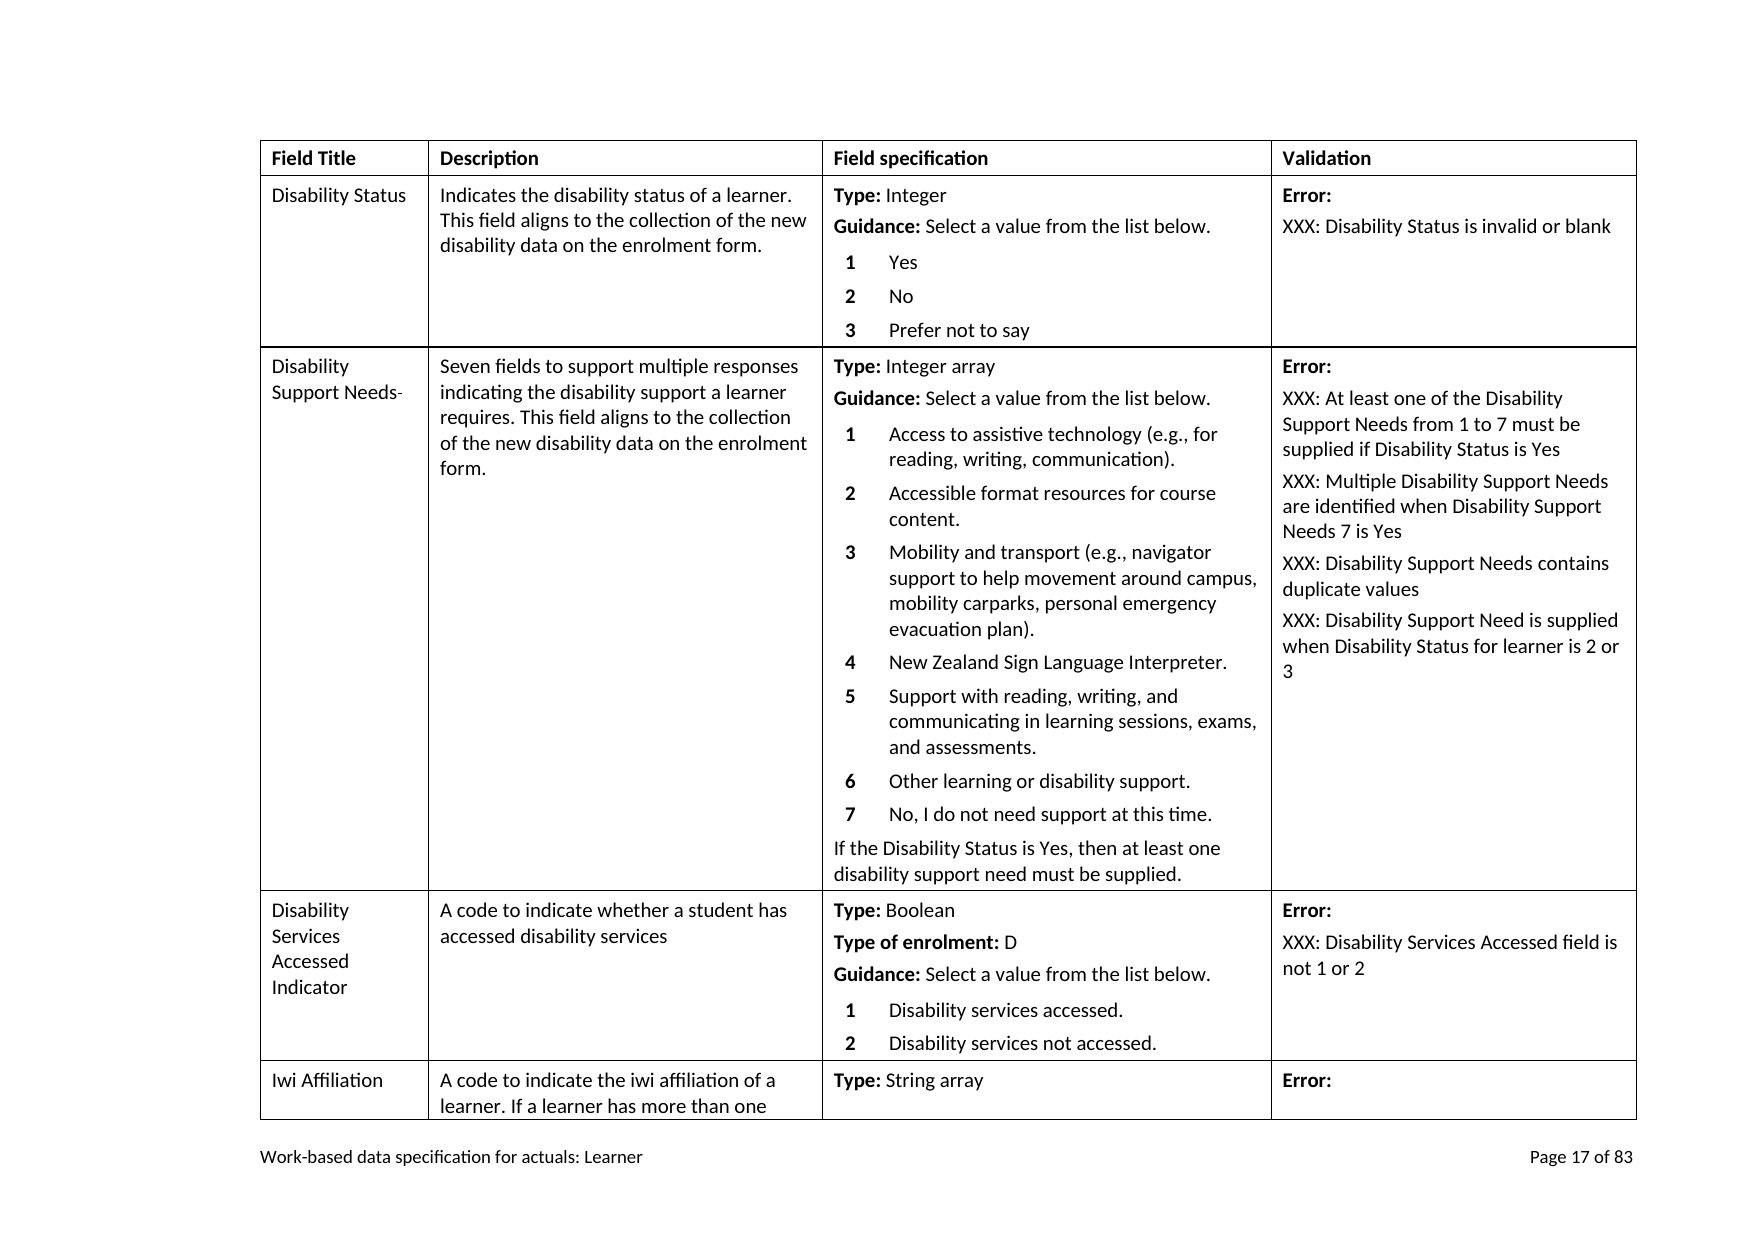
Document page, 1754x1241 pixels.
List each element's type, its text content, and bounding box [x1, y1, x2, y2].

table_cell Disability Support Needs [261, 348, 428, 890]
table_cell Type: Integer Guidance: Select a value from the list below. [823, 176, 1271, 346]
table_cell Iwi Affiliation [261, 1061, 428, 1118]
table_header Description [429, 141, 822, 174]
table_cell Disability Status [261, 176, 428, 346]
table_header Field Title [261, 141, 428, 174]
table_cell A code to indicate whether a student has accessed disability services [429, 891, 822, 1060]
table_cell Indicates the disability status of a learner. This field aligns to the collection of the new disability data on the enrolment form. [429, 176, 822, 346]
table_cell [1272, 1061, 1636, 1118]
table_cell Error: XXX: Disability Status is invalid or blank [1272, 176, 1636, 346]
table_cell Error: XXX: At least one of the Disability Support Needs from 1 to 7 must be supplied if Disability Status is Yes XXX: Multiple Disability Support Needs are identified when Disability Support Needs 7 is Yes XXX: Disability Support Needs contains duplicate values XXX: Disability Support Need is supplied when Disability Status for learner is 2 or 3 [1272, 348, 1636, 890]
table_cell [823, 1061, 1271, 1118]
table_cell Seven fields to support multiple responses indicating the disability support a learner requires. This field aligns to the collection of the new disability data on the enrolment form. [429, 348, 822, 890]
table_header Validation [1272, 141, 1636, 174]
table_cell Disability Services Accessed Indicator [261, 891, 428, 1060]
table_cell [429, 1061, 822, 1118]
table_cell Type: Integer array Guidance: Select a value from the list below. If the Disability Status is Yes, then at least one disability support need must be supplied. [823, 348, 1271, 890]
table_header Field specification [823, 141, 1271, 174]
table_cell Error: XXX: Disability Services Accessed field is not 1 or 2 [1272, 891, 1636, 1060]
table_cell Type: Boolean Type of enrolment: D Guidance: Select a value from the list below. [823, 891, 1271, 1060]
